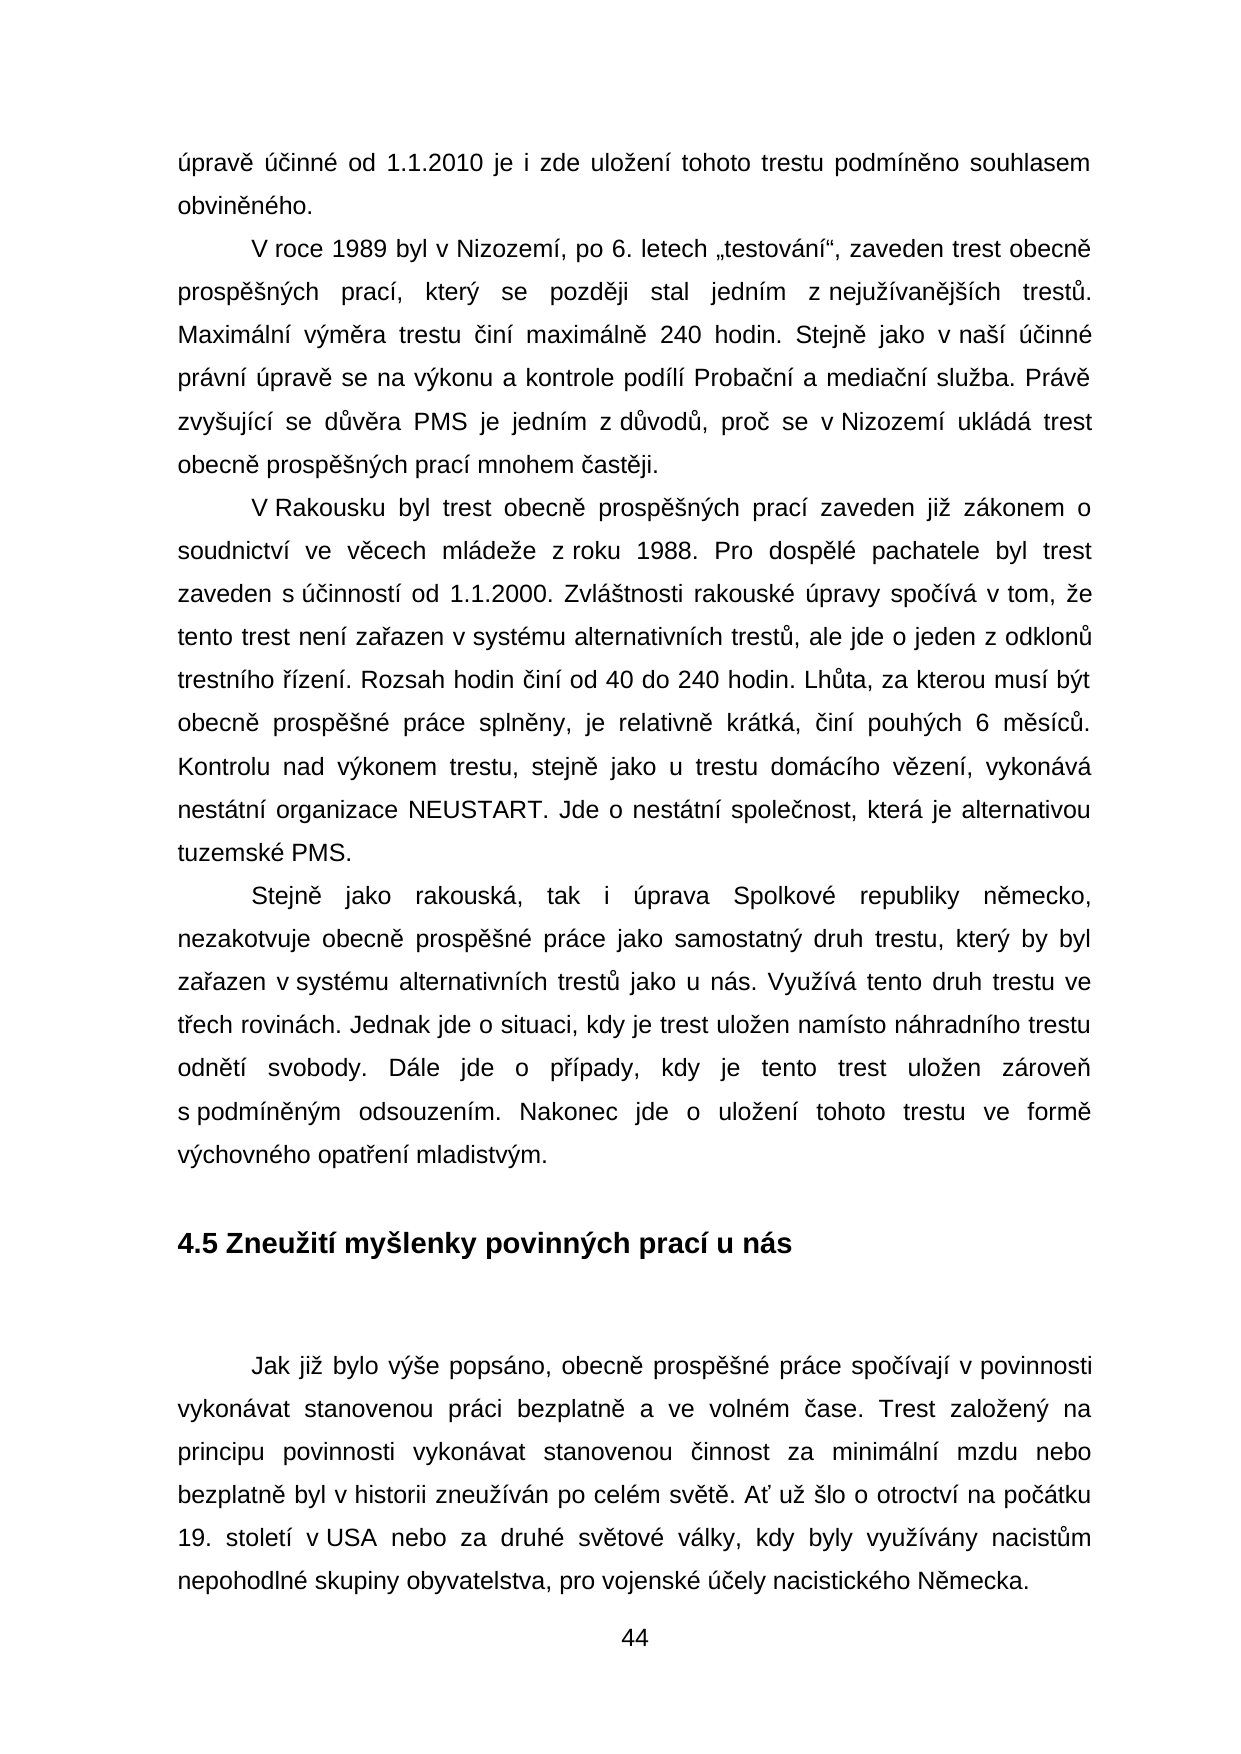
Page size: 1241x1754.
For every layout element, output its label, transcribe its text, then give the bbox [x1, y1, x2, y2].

text Stejně jako rakouská, tak i úprava Spolkové republiky německo, nezakotvuje obecně prospěšné práce jako samostatný druh trestu, který by byl zařazen v systému alternativních trestů jako u nás. Využívá tento druh trestu ve třech rovinách. Jednak jde o situaci, kdy je trest uložen namísto náhradního trestu odnětí svobody. Dále jde o případy, kdy je tento trest uložen zároveň s podmíněným odsouzením. Nakonec jde o uložení tohoto trestu ve formě výchovného opatření mladistvým. [177, 881, 1092, 1168]
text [177, 148, 1092, 219]
text V Rakousku byl trest obecně prospěšných prací zaveden již zákonem o soudnictví ve věcech mládeže z roku 1988. Pro dospělé pachatele byl trest zaveden s účinností od 1.1.2000. Zvláštnosti rakouské úpravy spočívá v tom, že tento trest není zařazen v systému alternativních trestů, ale jde o jeden z odklonů trestního řízení. Rozsah hodin činí od 40 do 240 hodin. Lhůta, za kterou musí být obecně prospěšné práce splněny, je relativně krátká, činí pouhých 6 měsíců. Kontrolu nad výkonem trestu, stejně jako u trestu domácího vězení, vykonává nestátní organizace NEUSTART. Jde o nestátní společnost, která je alternativou tuzemské PMS. [177, 493, 1092, 866]
text V roce 1989 byl v Nizozemí, po 6. letech „testování“, zaveden trest obecně prospěšných prací, který se později stal jedním z nejužívanějších trestů. Maximální výměra trestu činí maximálně 240 hodin. Stejně jako v naší účinné právní úpravě se na výkonu a kontrole podílí Probační a mediační služba. Právě zvyšující se důvěra PMS je jedním z důvodů, proč se v Nizozemí ukládá trest obecně prospěšných prací mnohem častěji. [177, 234, 1092, 478]
subtitle 4.5 Zneužití myšlenky povinných prací u nás [177, 1226, 1092, 1259]
text Jak již bylo výše popsáno, obecně prospěšné práce spočívají v povinnosti vykonávat stanovenou práci bezplatně a ve volném čase. Trest založený na principu povinnosti vykonávat stanovenou činnost za minimální mzdu nebo bezplatně byl v historii zneužíván po celém světě. Ať už šlo o otroctví na počátku 19. století v USA nebo za druhé světové války, kdy byly využívány nacistům nepohodlné skupiny obyvatelstva, pro vojenské účely nacistického Německa. [177, 1351, 1092, 1595]
